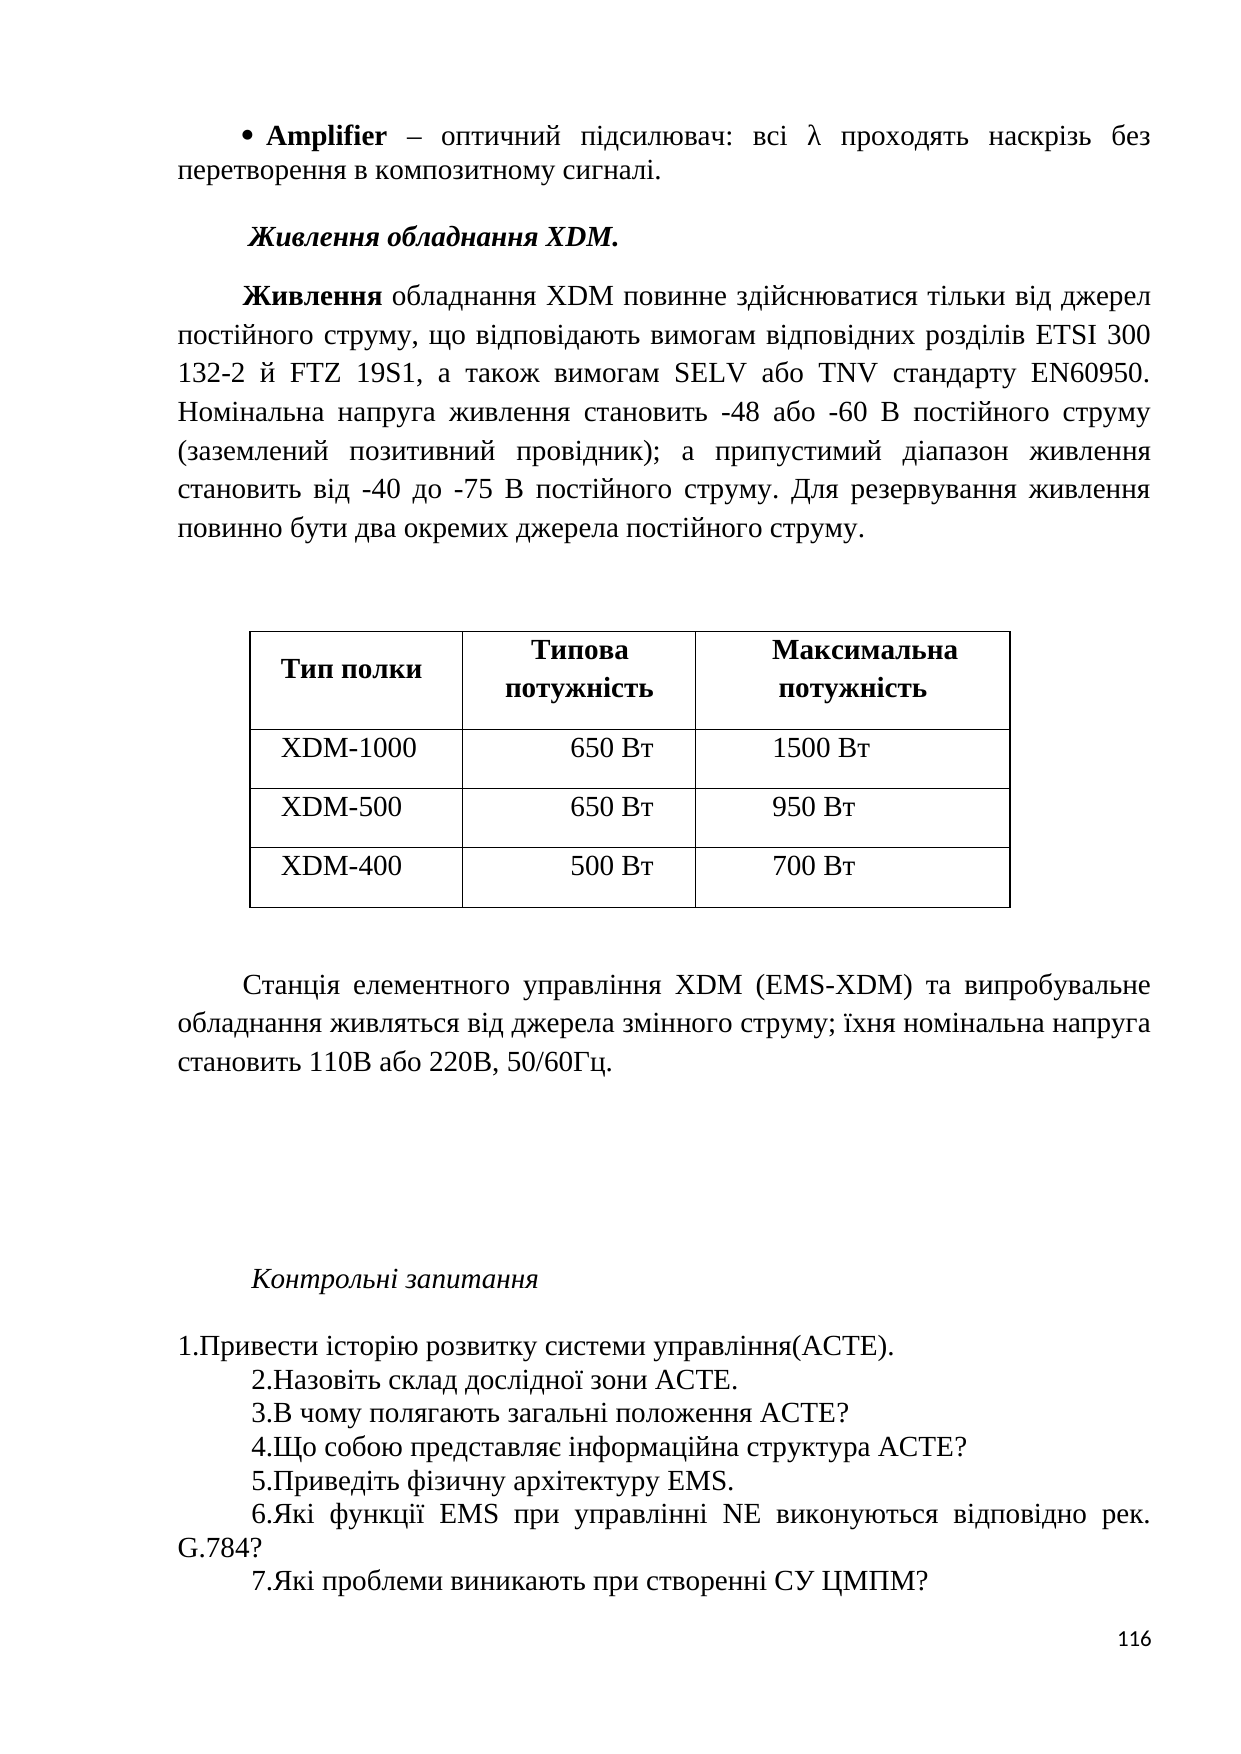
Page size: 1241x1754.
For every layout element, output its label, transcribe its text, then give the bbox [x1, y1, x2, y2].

text 4.Що собою представляє інформаційна структура АСТЕ? [177, 1429, 1152, 1463]
list Amplifier – оптичний підсилювач: всі λ проходять наскрізь без перетворення в композитному сигналі. [177, 118, 1152, 185]
table_cell XDM-400 [251, 848, 462, 907]
table_cell 1500 Вт [696, 730, 1009, 788]
text Живлення обладнання XDM. [177, 219, 1152, 252]
table_cell 650 Вт [463, 789, 695, 847]
table_cell 500 Вт [463, 848, 695, 907]
table_cell XDM-1000 [251, 730, 462, 788]
table_cell 950 Вт [696, 789, 1009, 847]
table_header Тип полки [251, 632, 462, 729]
text Контрольні запитання [177, 1261, 1152, 1295]
table_cell 650 Вт [463, 730, 695, 788]
table_header Максимальна потужність [696, 632, 1009, 729]
text 3.В чому полягають загальні положення АСТЕ? [177, 1396, 1152, 1429]
text 1.Привести історію розвитку системи управління(АСТЕ). [177, 1328, 1152, 1362]
table_header Типова потужність [463, 632, 695, 729]
table_cell XDM-500 [251, 789, 462, 847]
text 5.Приведіть фізичну архітектуру EMS. [177, 1463, 1152, 1496]
text 6.Які функції EMS при управлінні NE виконуються відповідно рек. G.784? [177, 1496, 1152, 1563]
text 2.Назовіть склад дослідної зони АСТЕ. [177, 1362, 1152, 1396]
table_cell 700 Вт [696, 848, 1009, 907]
text Станція елементного управління XDM (EMS-XDM) та випробувальне обладнання живляться від джерела змінного струму; їхня номінальна напруга становить 110В або 220В, 50/60Гц. [177, 967, 1152, 1078]
text 7.Які проблеми виникають при створенні СУ ЦМПМ? [177, 1563, 1152, 1597]
text Живлення обладнання XDM повинне здійснюватися тільки від джерел постійного струму, що відповідають вимогам відповідних розділів ETSI 300 132-2 й FTZ 19S1, а також вимогам SELV або TNV стандарту EN60950. Номінальна напруга живлення становить -48 або -60 В постійного струму (заземлений позитивний провідник); а припустимий діапазон живлення становить від -40 до -75 В постійного струму. Для резервування живлення повинно бути два окремих джерела постійного струму. [177, 278, 1152, 543]
